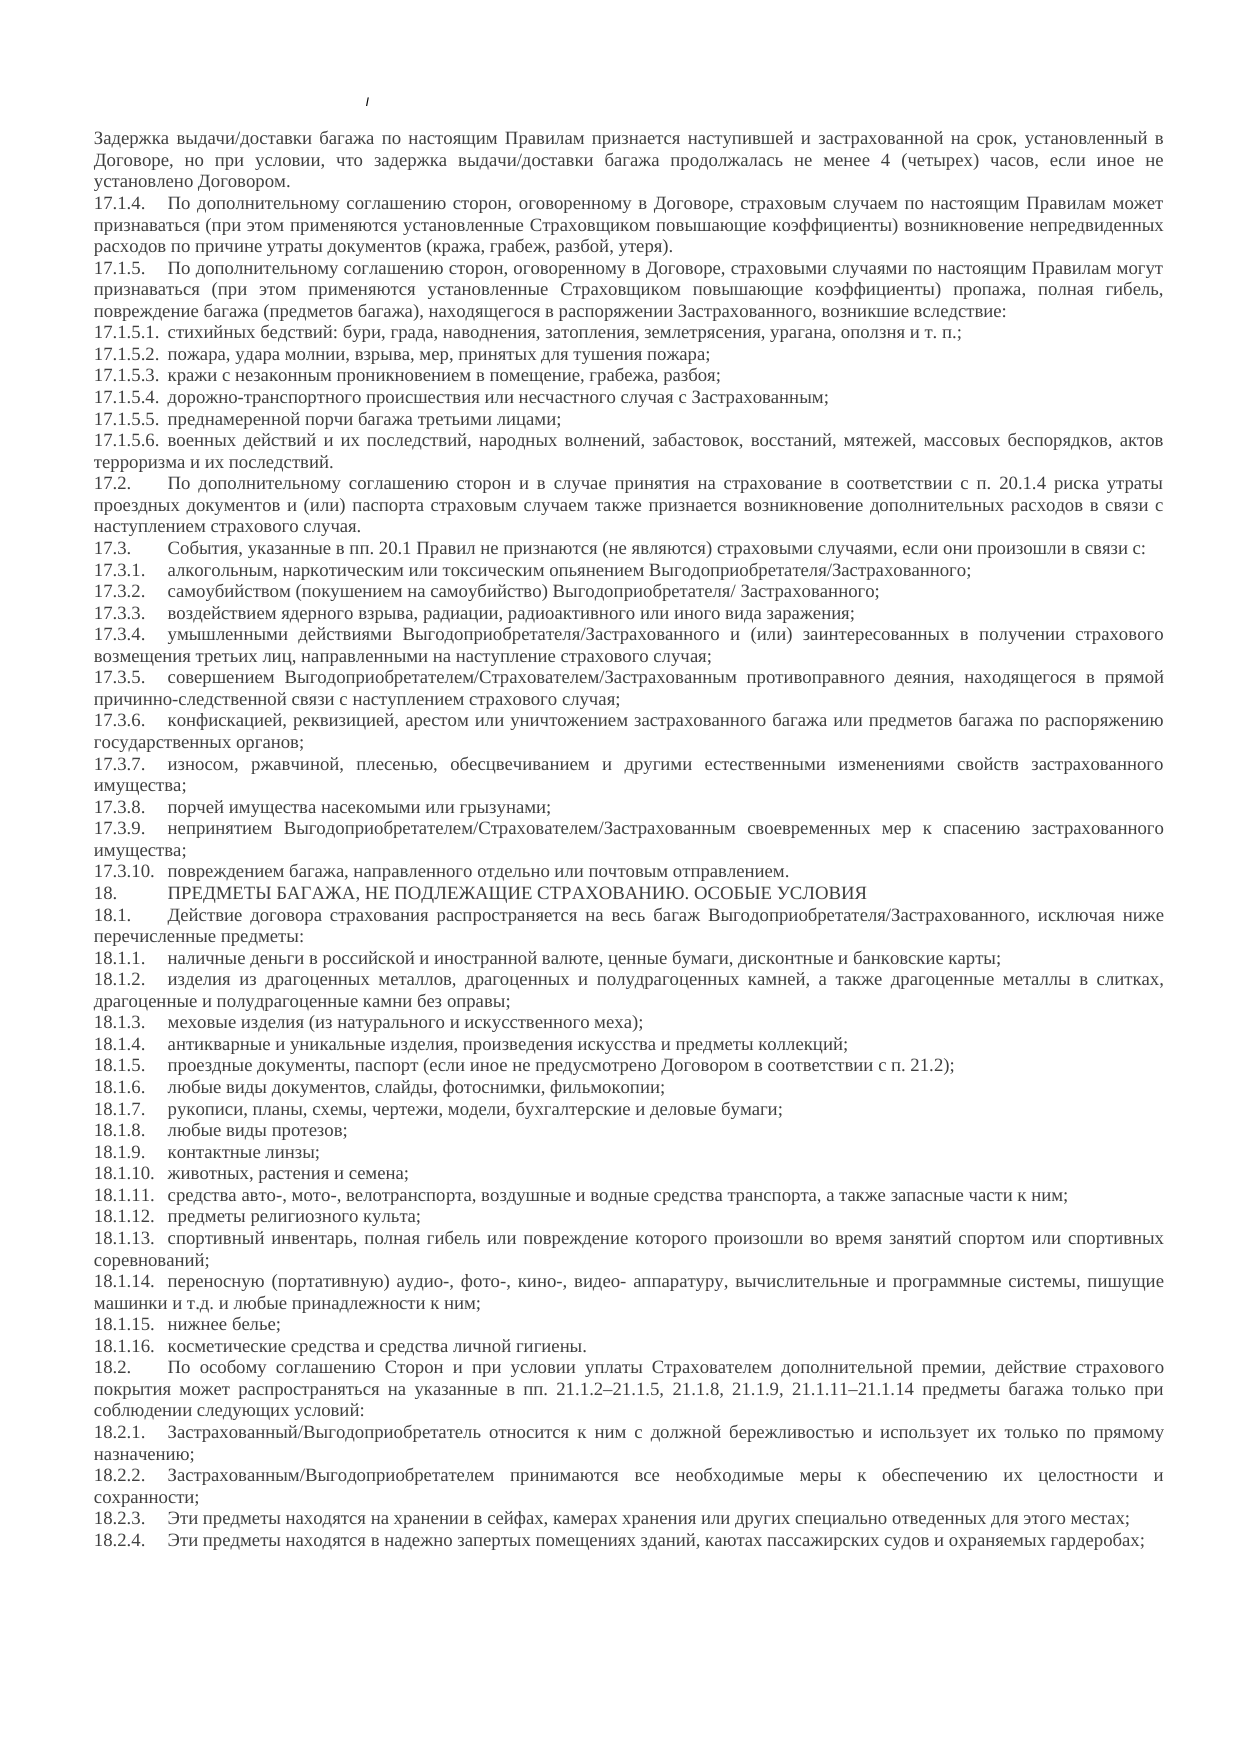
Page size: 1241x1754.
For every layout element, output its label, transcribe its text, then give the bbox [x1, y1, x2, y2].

text 18.1.9. контактные линзы; [94, 1141, 1165, 1162]
text 17.1.4. По дополнительному соглашению сторон, оговоренному в Договоре, страховым случаем по настоящим Правилам может признаваться (при этом применяются установленные Страховщиком повышающие коэффициенты) возникновение непредвиденных расходов по причине утраты документов (кража, грабеж, разбой, утеря). [94, 192, 1165, 257]
text 17.3.6. конфискацией, реквизицией, арестом или уничтожением застрахованного багажа или предметов багажа по распоряжению государственных органов; [94, 709, 1165, 752]
text 17.3.8. порчей имущества насекомыми или грызунами; [94, 796, 1165, 817]
text 18.2.1. Застрахованный/Выгодоприобретатель относится к ним с должной бережливостью и использует их только по прямому назначению; [94, 1421, 1165, 1464]
text 17.1.5.2. пожара, удара молнии, взрыва, мер, принятых для тушения пожара; [94, 343, 1165, 364]
text 17.2. По дополнительному соглашению сторон и в случае принятия на страхование в соответствии с п. 20.1.4 риска утраты проездных документов и (или) паспорта страховым случаем также признается возникновение дополнительных расходов в связи с наступлением страхового случая. [94, 472, 1165, 537]
text 17.3.1. алкогольным, наркотическим или токсическим опьянением Выгодоприобретателя/Застрахованного; [94, 558, 1165, 580]
text 18.1.8. любые виды протезов; [94, 1119, 1165, 1141]
text 18. ПРЕДМЕТЫ БАГАЖА, НЕ ПОДЛЕЖАЩИЕ СТРАХОВАНИЮ. ОСОБЫЕ УСЛОВИЯ [94, 882, 1165, 903]
text 18.1.7. рукописи, планы, схемы, чертежи, модели, бухгалтерские и деловые бумаги; [94, 1097, 1165, 1119]
text 18.2.4. Эти предметы находятся в надежно запертых помещениях зданий, каютах пассажирских судов и охраняемых гардеробах; [94, 1529, 1165, 1550]
text 18.1.1. наличные деньги в российской и иностранной валюте, ценные бумаги, дисконтные и банковские карты; [94, 947, 1165, 968]
text 18.1.15. нижнее белье; [94, 1313, 1165, 1335]
text 17.3.3. воздействием ядерного взрыва, радиации, радиоактивного или иного вида заражения; [94, 602, 1165, 623]
text 18.1.5. проездные документы, паспорт (если иное не предусмотрено Договором в соответствии с п. 21.2); [94, 1054, 1165, 1076]
text 17.1.5.4. дорожно-транспортного происшествия или несчастного случая с Застрахованным; [94, 386, 1165, 407]
text Задержка выдачи/доставки багажа по настоящим Правилам признается наступившей и застрахованной на срок, установленный в Договоре, но при условии, что задержка выдачи/доставки багажа продолжалась не менее 4 (четырех) часов, если иное не установлено Договором. [94, 127, 1165, 192]
text 18.2. По особому соглашению Сторон и при условии уплаты Страхователем дополнительной премии, действие страхового покрытия может распространяться на указанные в пп. 21.1.2–21.1.5, 21.1.8, 21.1.9, 21.1.11–21.1.14 предметы багажа только при соблюдении следующих условий: [94, 1356, 1165, 1421]
text 18.1.14. переносную (портативную) аудио-, фото-, кино-, видео- аппаратуру, вычислительные и программные системы, пишущие машинки и т.д. и любые принадлежности к ним; [94, 1270, 1165, 1313]
text 18.1.13. спортивный инвентарь, полная гибель или повреждение которого произошли во время занятий спортом или спортивных соревнований; [94, 1227, 1165, 1270]
text 17.1.5.5. преднамеренной порчи багажа третьими лицами; [94, 407, 1165, 429]
text 18.1.12. предметы религиозного культа; [94, 1205, 1165, 1227]
text 17.1.5.1. стихийных бедствий: бури, града, наводнения, затопления, землетрясения, урагана, оползня и т. п.; [94, 321, 1165, 343]
text 17.3.9. непринятием Выгодоприобретателем/Страхователем/Застрахованным своевременных мер к спасению застрахованного имущества; [94, 817, 1165, 860]
text 17.3.2. самоубийством (покушением на самоубийство) Выгодоприобретателя/ Застрахованного; [94, 580, 1165, 602]
text 18.1. Действие договора страхования распространяется на весь багаж Выгодоприобретателя/Застрахованного, исключая ниже перечисленные предметы: [94, 903, 1165, 947]
text 17.1.5. По дополнительному соглашению сторон, оговоренному в Договоре, страховыми случаями по настоящим Правилам могут признаваться (при этом применяются установленные Страховщиком повышающие коэффициенты) пропажа, полная гибель, повреждение багажа (предметов багажа), находящегося в распоряжении Застрахованного, возникшие вследствие: [94, 257, 1165, 321]
text 18.1.6. любые виды документов, слайды, фотоснимки, фильмокопии; [94, 1076, 1165, 1097]
text 18.2.3. Эти предметы находятся на хранении в сейфах, камерах хранения или других специально отведенных для этого местах; [94, 1507, 1165, 1529]
text 17.1.5.3. кражи с незаконным проникновением в помещение, грабежа, разбоя; [94, 364, 1165, 386]
text 17.3.10. повреждением багажа, направленного отдельно или почтовым отправлением. [94, 860, 1165, 882]
text 17.3.5. совершением Выгодоприобретателем/Страхователем/Застрахованным противоправного деяния, находящегося в прямой причинно-следственной связи с наступлением страхового случая; [94, 666, 1165, 709]
text 18.1.10. животных, растения и семена; [94, 1162, 1165, 1184]
text 18.1.11. средства авто-, мото-, велотранспоpта, воздушные и водные средства транспорта, а также запасные части к ним; [94, 1184, 1165, 1205]
text 17.1.5.6. военных действий и их последствий, народных волнений, забастовок, восстаний, мятежей, массовых беспорядков, актов терроризма и их последствий. [94, 429, 1165, 472]
text 17.3.4. умышленными действиями Выгодоприобретателя/Застрахованного и (или) заинтересованных в получении страхового возмещения третьих лиц, направленными на наступление страхового случая; [94, 623, 1165, 666]
text 18.1.3. меховые изделия (из натурального и искусственного меха); [94, 1011, 1165, 1033]
text 18.1.2. изделия из драгоценных металлов, драгоценных и полудрагоценных камней, а также драгоценные металлы в слитках, драгоценные и полудрагоценные камни без оправы; [94, 968, 1165, 1011]
text 17.3.7. износом, ржавчиной, плесенью, обесцвечиванием и другими естественными изменениями свойств застрахованного имущества; [94, 752, 1165, 796]
text 17.3. События, указанные в пп. 20.1 Правил не признаются (не являются) страховыми случаями, если они произошли в связи с: [94, 537, 1165, 558]
text 18.1.4. антикварные и уникальные изделия, произведения искусства и предметы коллекций; [94, 1033, 1165, 1054]
text 18.1.16. косметические средства и средства личной гигиены. [94, 1335, 1165, 1356]
text 18.2.2. Застрахованным/Выгодоприобретателем принимаются все необходимые меры к обеспечению их целостности и сохранности; [94, 1464, 1165, 1507]
